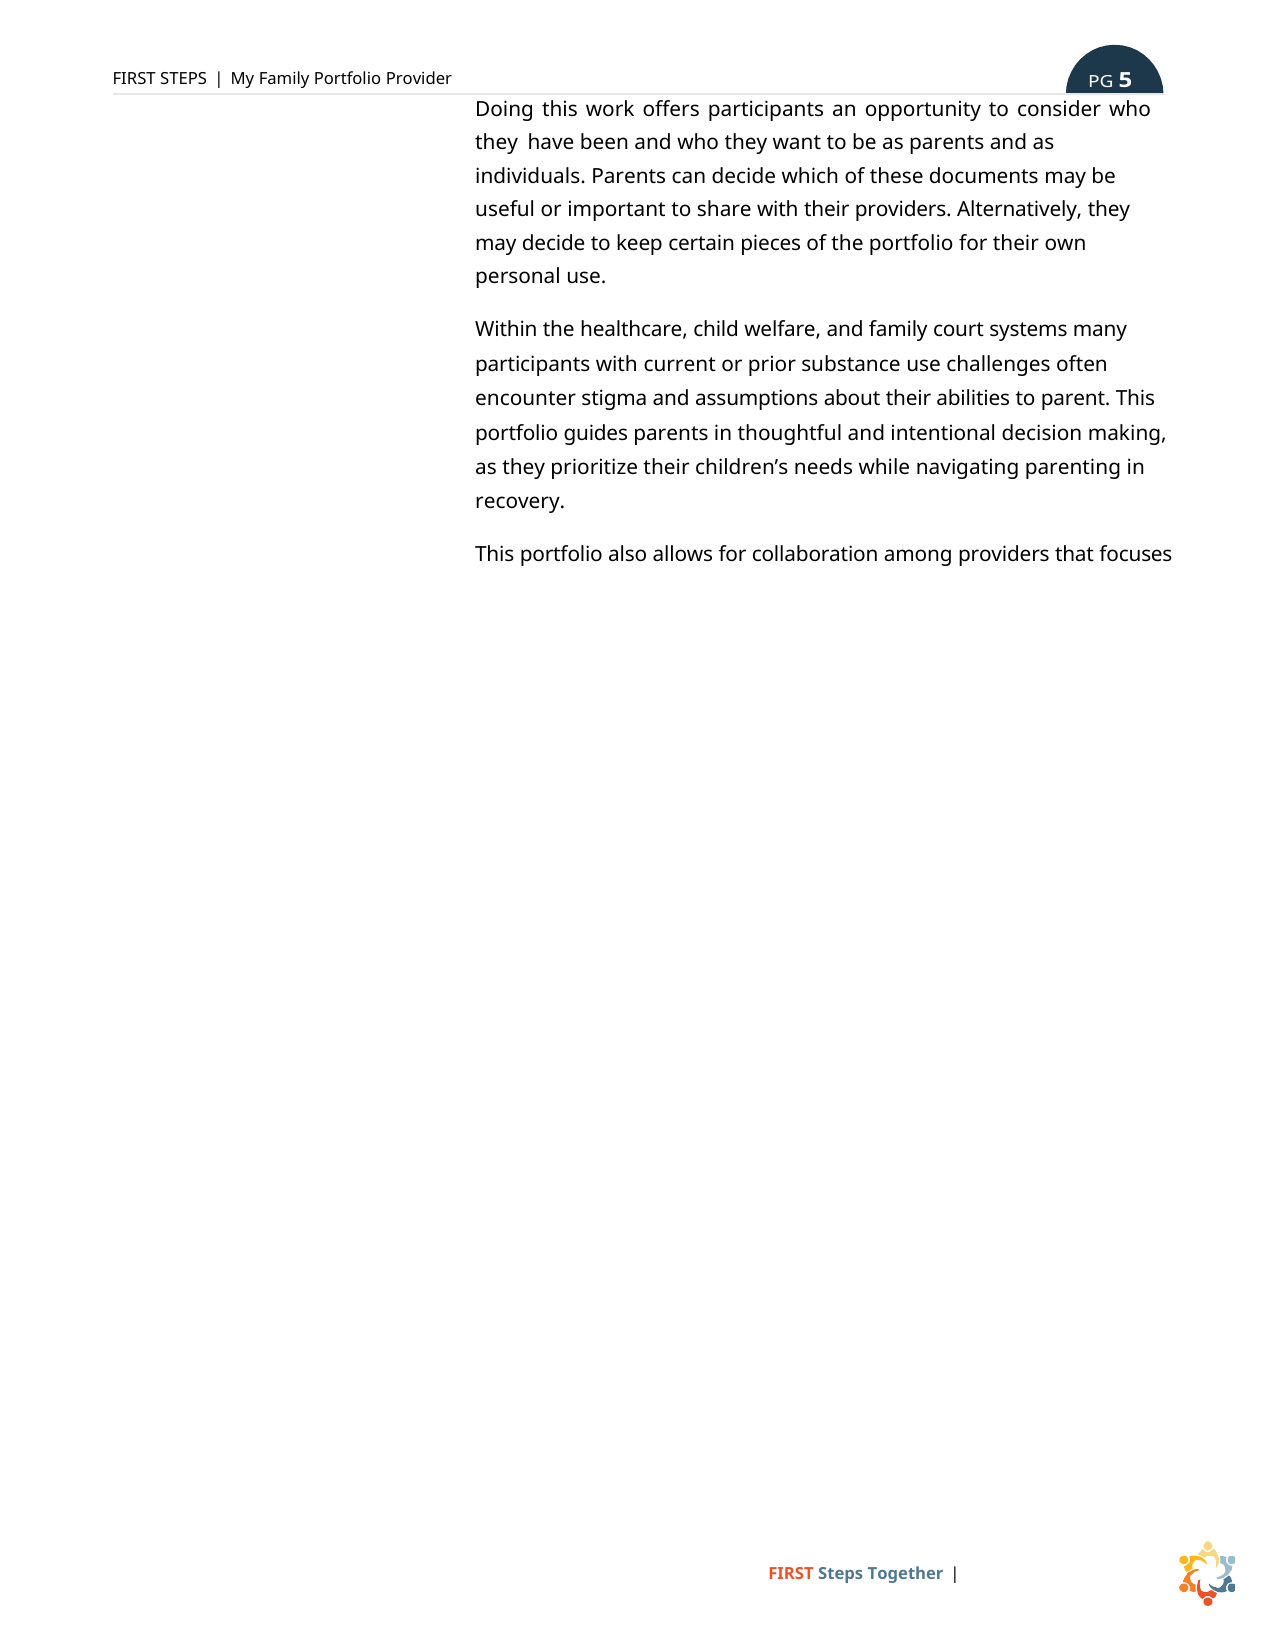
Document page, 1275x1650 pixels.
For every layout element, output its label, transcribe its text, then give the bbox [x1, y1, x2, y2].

text Doing this work offers participants an opportunity to consider who they have been and who they want to be as parents and as individuals. Parents can decide which of these documents may be useful or important to share with their providers. Alternatively, they may decide to keep certain pieces of the portfolio for their own personal use. [475, 94, 1152, 290]
picture [1179, 1541, 1236, 1606]
text Within the healthcare, child welfare, and family court systems many participants with current or prior substance use challenges often encounter stigma and assumptions about their abilities to parent. This portfolio guides parents in thoughtful and intentional decision making, as they prioritize their children’s needs while navigating parenting in recovery. [475, 314, 1175, 515]
text This portfolio also allows for collaboration among providers that focuses [475, 539, 1175, 567]
